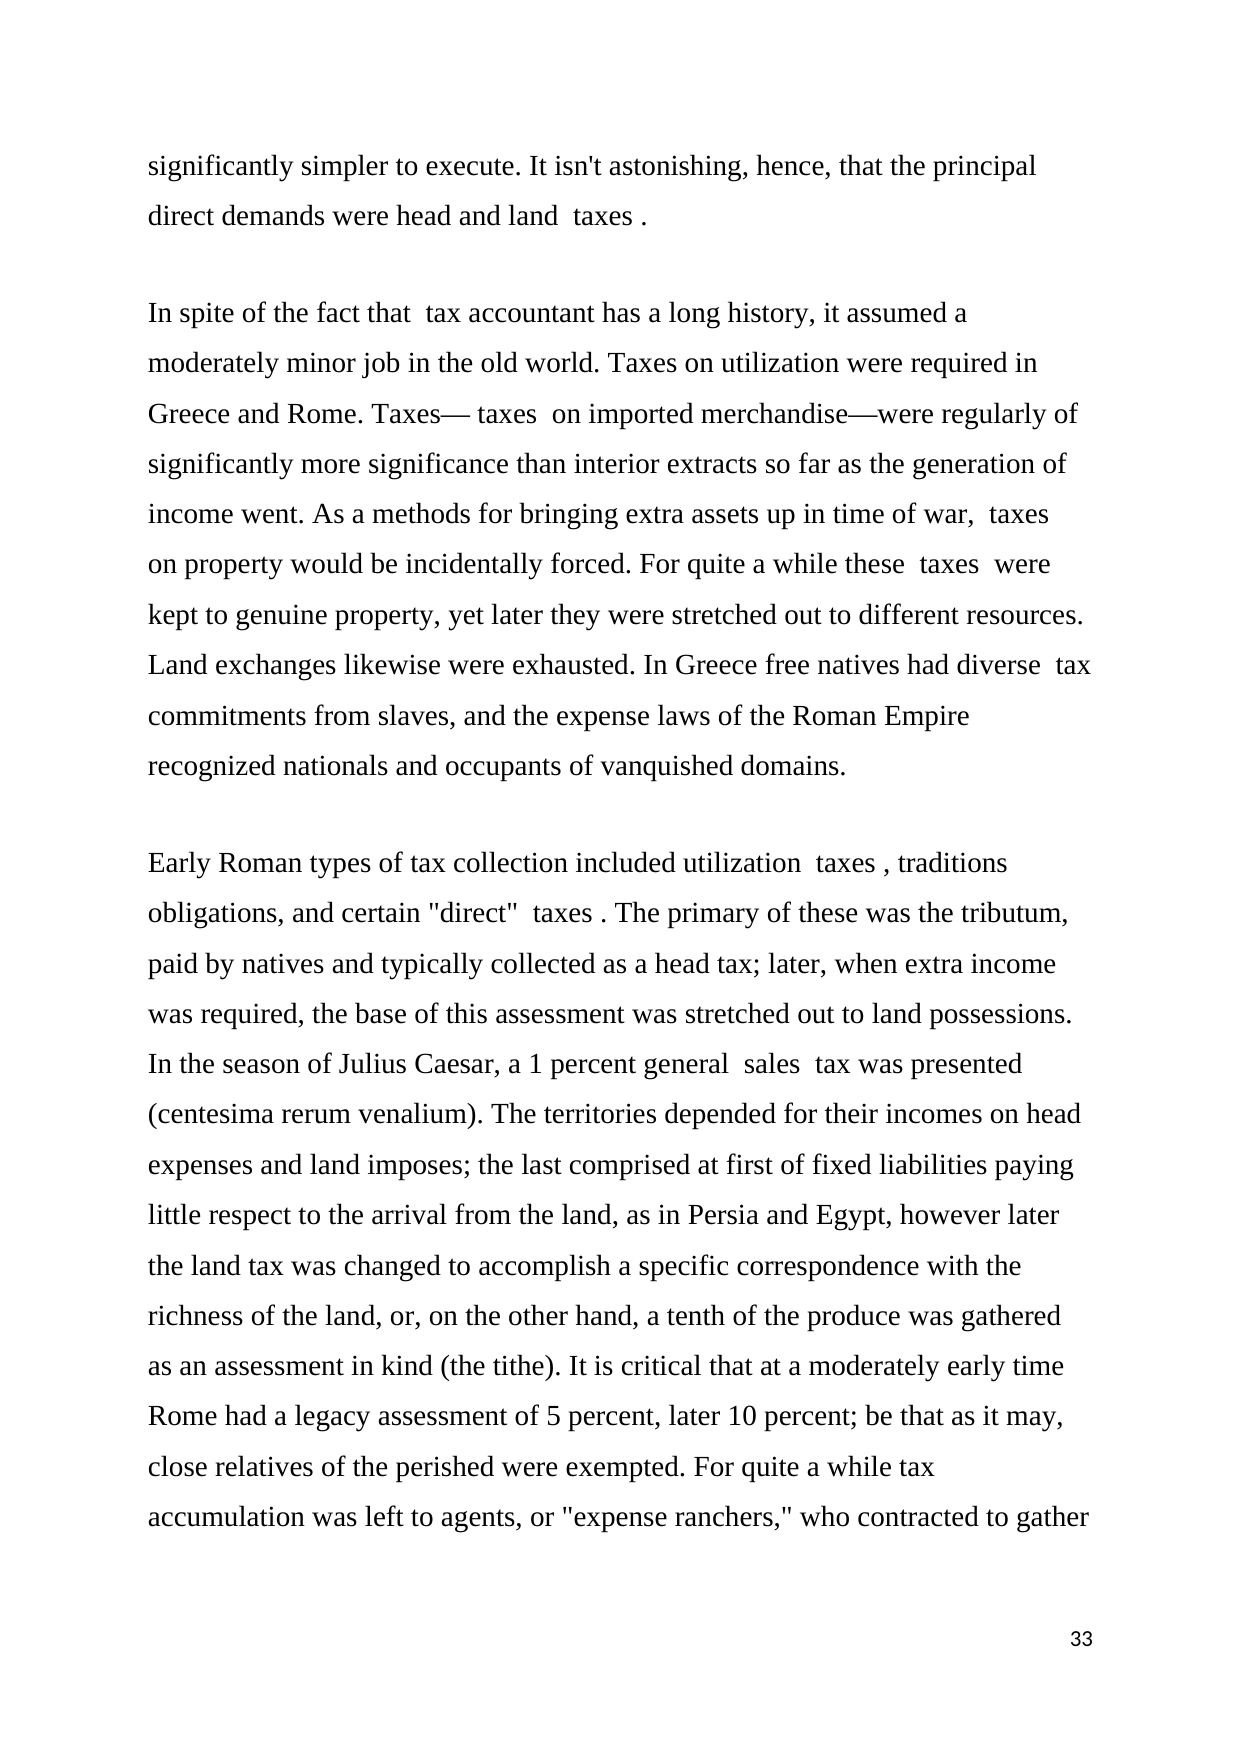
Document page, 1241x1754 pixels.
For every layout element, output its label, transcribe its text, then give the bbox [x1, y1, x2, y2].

text In spite of the fact that tax accountant has a long history, it assumed a moderately minor job in the old world. Taxes on utilization were required in Greece and Rome. Taxes— taxes on imported merchandise—were regularly of significantly more significance than interior extracts so far as the generation of income went. As a methods for bringing extra assets up in time of war, taxes on property would be incidentally forced. For quite a while these taxes were kept to genuine property, yet later they were stretched out to different resources. Land exchanges likewise were exhausted. In Greece free natives had diverse tax commitments from slaves, and the expense laws of the Roman Empire recognized nationals and occupants of vanquished domains. [148, 295, 1093, 781]
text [148, 148, 1093, 231]
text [148, 845, 1093, 1533]
